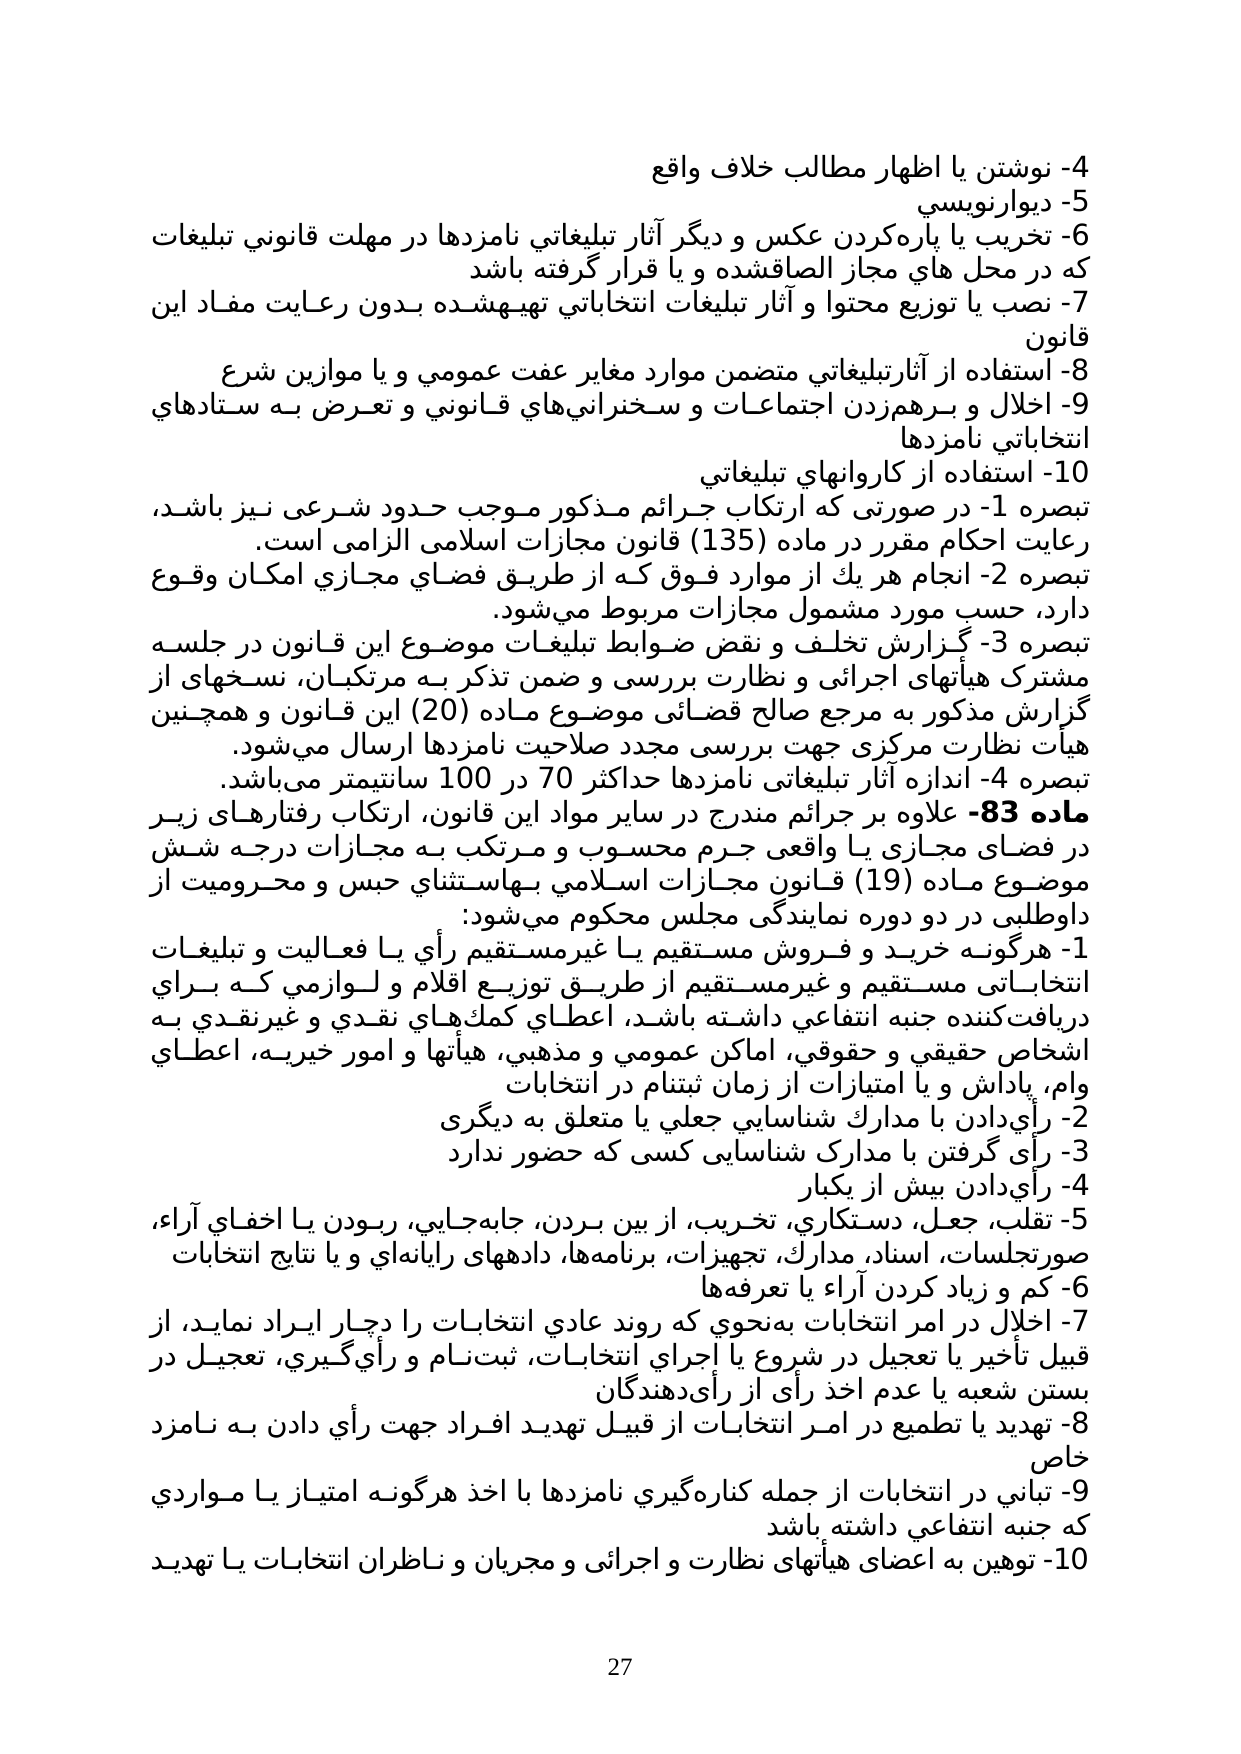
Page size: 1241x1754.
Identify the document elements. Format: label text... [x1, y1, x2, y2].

list تبصره 3- گزارش تخلف و نقض ضوابط تبليغات موضوع اين قانون در جلسه مشترک هیأتهای اجرائی و نظارت بررسی و ضمن تذکر به مرتکبان، نسخهای از گزارش مذکور به مرجع صالح قضائی موضوع ماده (20) این قانون و همچنین هیأت نظارت مرکزی جهت بررسی مجدد صلاحیت نامزدها ارسال مي‌شود. [150, 625, 1090, 761]
list 7- نصب يا توزيع محتوا و آثار تبليغات انتخاباتي تهيهشده بدون رعايت مفاد اين قانون [150, 286, 1090, 354]
list تبصره 2- انجام هر يك از موارد فوق كه از طريق فضاي مجازي امكان وقوع دارد، حسب مورد مشمول مجازات مربوط مي‌شود. [150, 557, 1090, 625]
list 6- كم ‌و زياد كردن آراء يا تعرفه‌ها [150, 1271, 1090, 1304]
list 5- ديوارنويسي [150, 184, 1090, 218]
list 4- رأي‌دادن بيش از يكبار [150, 1169, 1090, 1203]
list 7- اخلال در امر انتخابات به‌نحوي كه روند عادي انتخابات را دچار ايراد نمايد، از قبيل تأخير یا تعجیل در شروع يا اجراي انتخابات، ثبت‌نام و رأي‌گيري، تعجیل در بستن شعبه یا عدم اخذ رأی از رأی‌دهندگان [150, 1304, 1090, 1406]
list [150, 1542, 1090, 1576]
list 10- استفاده از كاروانهاي تبليغاتي [150, 456, 1090, 489]
list ماده 83- علاوه ‌بر جرائم مندرج در ساير مواد اين قانون، ارتكاب رفتارهای زیر در فضای مجازی یا واقعی جرم محسوب و مرتكب به مجازات درجه شش موضوع ماده (19) قانون مجازات اسلامي بهاستثناي حبس و محرومیت از داوطلبی در دو دوره نمایندگی مجلس محكوم مي‌شود: [150, 795, 1090, 931]
list 6- تخريب يا پاره‌كردن عكس و ديگر آثار تبليغاتي نامزدها در مهلت قانوني تبليغات كه در محل هاي مجاز الصاقشده و يا قرار گرفته باشد [150, 218, 1090, 286]
list تبصره 4- اندازه آثار تبلیغاتی نامزدها حداکثر 70 در 100 سانتیمتر می‌باشد. [150, 761, 1090, 795]
list 2- رأي‌دادن با مدارك شناسايي جعلي یا متعلق به دیگری [150, 1101, 1090, 1135]
list 3- رأی گرفتن با مدارک شناسایی کسی که حضور ندارد [150, 1135, 1090, 1169]
list تبصره 1- در صورتی که ارتکاب جرائم مذکور موجب حدود شرعی نیز باشد، رعایت احکام مقرر در ماده (135) قانون مجازات اسلامی الزامی است. [150, 489, 1090, 557]
list 1- هرگونه خريد و فروش مستقيم یا غيرمستقيم رأي یا فعالیت و تبلیغات انتخاباتی مستقيم و غيرمستقيم از طریق توزيع اقلام و لوازمي كه براي دريافت‌كننده جنبه‌ انتفاعي داشته باشد، اعطاي كمك‌هاي نقدي و غيرنقدي به اشخاص حقيقي و حقوقي، اماكن عمومي و مذهبي، هیأتها و امور خيريه، اعطاي وام، پاداش و يا امتيازات از زمان ثبتنام در انتخابات [150, 931, 1090, 1101]
list 5- تقلب، جعل، دستكاري، تخريب، از بین بردن، جا‌به‌جايي، ربودن يا اخفاي آراء، صورتجلسات، اسناد، مدارك، تجهيزات، برنامه‌ها، دادههای رايانه‌اي و یا نتايج انتخابات [150, 1203, 1090, 1271]
list 9- اخلال و برهم‌زدن اجتماعات و سخنراني‌هاي قانوني و تعرض به ستادهاي انتخاباتي نامزدها [150, 388, 1090, 456]
list 8- استفاده از آثارتبليغاتي متضمن موارد مغاير عفت عمومي و يا موازين شرع [150, 354, 1090, 388]
list 9- تباني در انتخابات از جمله كناره‌گيري نامزدها با اخذ هرگونه امتياز يا مواردي كه جنبه انتفاعي داشته باشد [150, 1474, 1090, 1542]
list 4- نوشتن یا اظهار مطالب خلاف واقع [150, 150, 1090, 184]
list 8- تهديد يا تطميع در امر انتخابات از قبيل تهديد افراد جهت رأي دادن به نامزد خاص [150, 1406, 1090, 1474]
